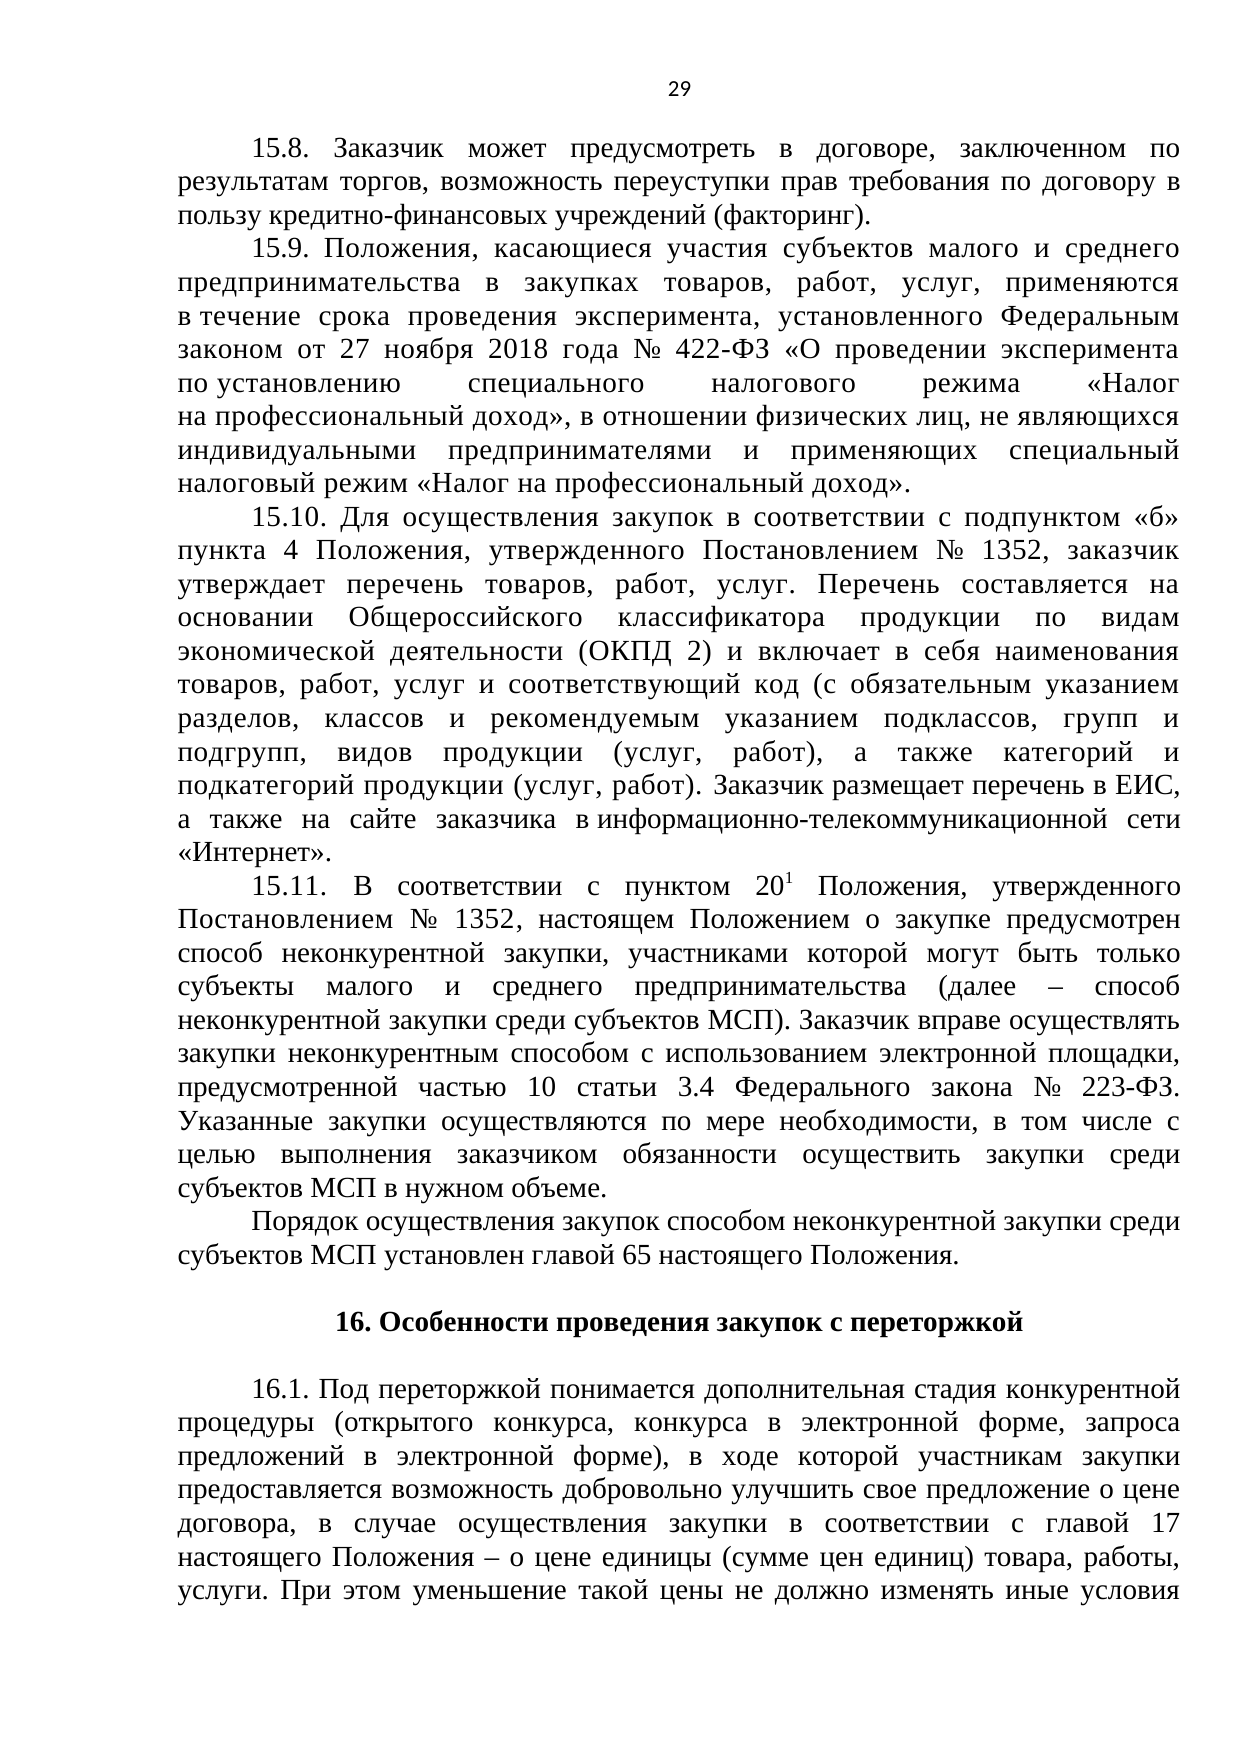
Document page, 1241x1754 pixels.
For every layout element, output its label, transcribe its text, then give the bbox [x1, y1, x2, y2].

text 15.10. Для осуществления закупок в соответствии с подпунктом «б» пункта 4 Положения, утвержденного Постановлением № 1352, заказчик утверждает перечень товаров, работ, услуг. Перечень составляется на основании Общероссийского классификатора продукции по видам экономической деятельности (ОКПД 2) и включает в себя наименования товаров, работ, услуг и соответствующий код (с обязательным указанием разделов, классов и рекомендуемым указанием подклассов, групп и подгрупп, видов продукции (услуг, работ), а также категорий и подкатегорий продукции (услуг, работ). Заказчик размещает перечень в ЕИС, а также на сайте заказчика в информационно-телекоммуникационной сети «Интернет». [177, 499, 1181, 868]
text Порядок осуществления закупок способом неконкурентной закупки среди субъектов МСП установлен главой 65 настоящего Положения. [177, 1203, 1181, 1270]
text 15.9. Положения, касающиеся участия субъектов малого и среднего предпринимательства в закупках товаров, работ, услуг, применяются в течение срока проведения эксперимента, установленного Федеральным законом от 27 ноября 2018 года № 422-ФЗ «О проведении эксперимента по установлению специального налогового режима «Налог на профессиональный доход», в отношении физических лиц, не являющихся индивидуальными предпринимателями и применяющих специальный налоговый режим «Налог на профессиональный доход». [177, 231, 1181, 499]
text 15.8. Заказчик может предусмотреть в договоре, заключенном по результатам торгов, возможность переуступки прав требования по договору в пользу кредитно-финансовых учреждений (факторинг). [177, 130, 1181, 231]
text 15.11. В соответствии с пунктом 201 Положения, утвержденного Постановлением № 1352, настоящем Положением о закупке предусмотрен способ неконкурентной закупки, участниками которой могут быть только субъекты малого и среднего предпринимательства (далее – способ неконкурентной закупки среди субъектов МСП). Заказчик вправе осуществлять закупки неконкурентным способом с использованием электронной площадки, предусмотренной частью 10 статьи 3.4 Федерального закона № 223-ФЗ. Указанные закупки осуществляются по мере необходимости, в том числе с целью выполнения заказчиком обязанности осуществить закупки среди субъектов МСП в нужном объеме. [177, 868, 1181, 1203]
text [177, 1371, 1181, 1606]
subtitle 16. Особенности проведения закупок с переторжкой [177, 1304, 1181, 1337]
